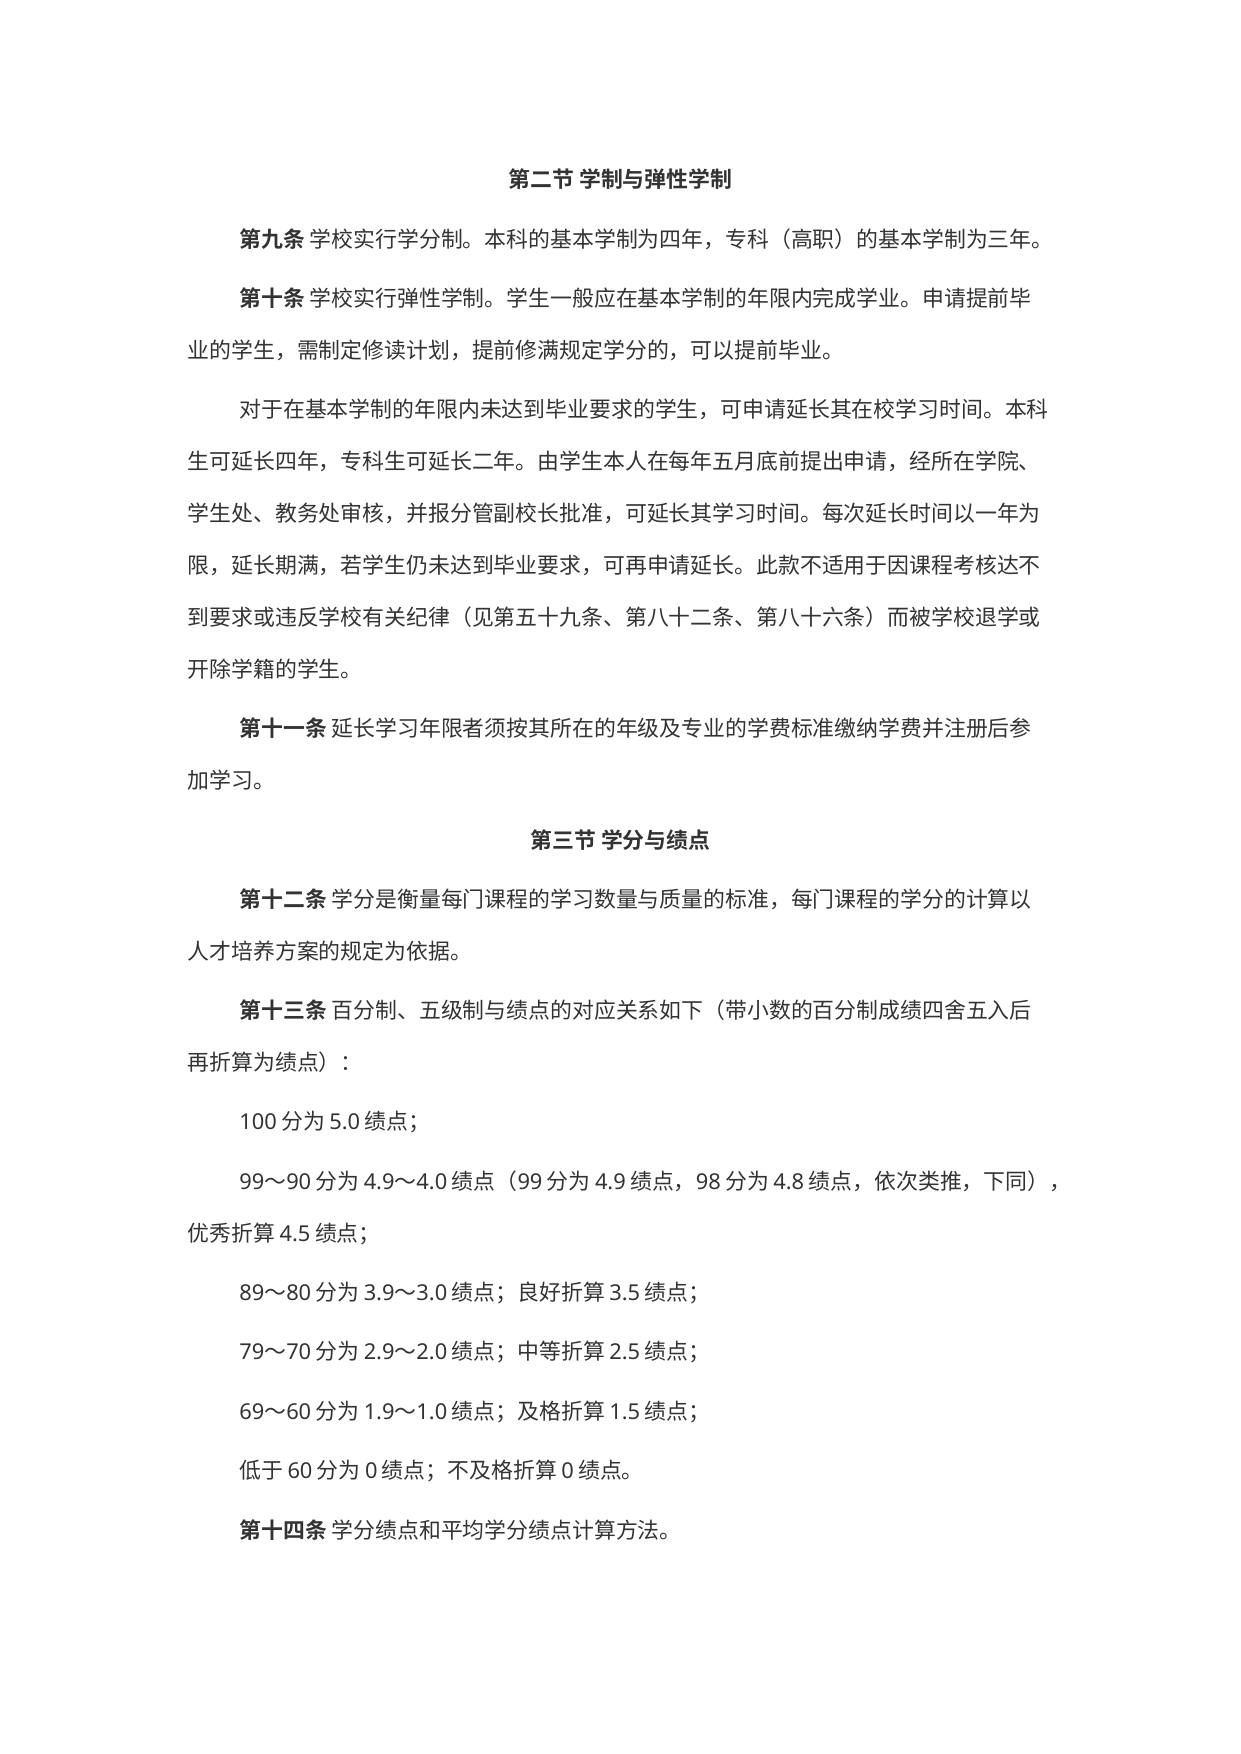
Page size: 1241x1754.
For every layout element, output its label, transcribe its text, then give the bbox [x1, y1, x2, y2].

text 低于60分为0绩点；不及格折算0绩点。 [187, 1453, 1053, 1485]
text 第十一条 延长学习年限者须按其所在的年级及专业的学费标准缴纳学费并注册后参加学习。 [187, 711, 1053, 795]
text 第九条 学校实行学分制。本科的基本学制为四年，专科（高职）的基本学制为三年。 [187, 221, 1053, 254]
text 第十四条 学分绩点和平均学分绩点计算方法。 [187, 1512, 1053, 1545]
text 第三节 学分与绩点 [187, 822, 1053, 855]
text 100分为5.0绩点； [187, 1104, 1053, 1136]
text 69～60分为1.9～1.0绩点；及格折算1.5绩点； [187, 1393, 1053, 1426]
text 第二节 学制与弹性学制 [187, 162, 1053, 194]
text 89～80分为3.9～3.0绩点；良好折算3.5绩点； [187, 1275, 1053, 1307]
text 99～90分为4.9～4.0绩点（99分为4.9绩点，98分为4.8绩点，依次类推，下同），优秀折算4.5绩点； [187, 1163, 1053, 1248]
text 第十条 学校实行弹性学制。学生一般应在基本学制的年限内完成学业。申请提前毕业的学生，需制定修读计划，提前修满规定学分的，可以提前毕业。 [187, 281, 1053, 365]
text 第十三条 百分制、五级制与绩点的对应关系如下（带小数的百分制成绩四舍五入后再折算为绩点）： [187, 993, 1053, 1077]
text 79～70分为2.9～2.0绩点；中等折算2.5绩点； [187, 1334, 1053, 1367]
text 对于在基本学制的年限内未达到毕业要求的学生，可申请延长其在校学习时间。本科生可延长四年，专科生可延长二年。由学生本人在每年五月底前提出申请，经所在学院、学生处、教务处审核，并报分管副校长批准，可延长其学习时间。每次延长时间以一年为限，延长期满，若学生仍未达到毕业要求，可再申请延长。此款不适用于因课程考核达不到要求或违反学校有关纪律（见第五十九条、第八十二条、第八十六条）而被学校退学或开除学籍的学生。 [187, 392, 1053, 684]
text 第十二条 学分是衡量每门课程的学习数量与质量的标准，每门课程的学分的计算以人才培养方案的规定为依据。 [187, 881, 1053, 966]
